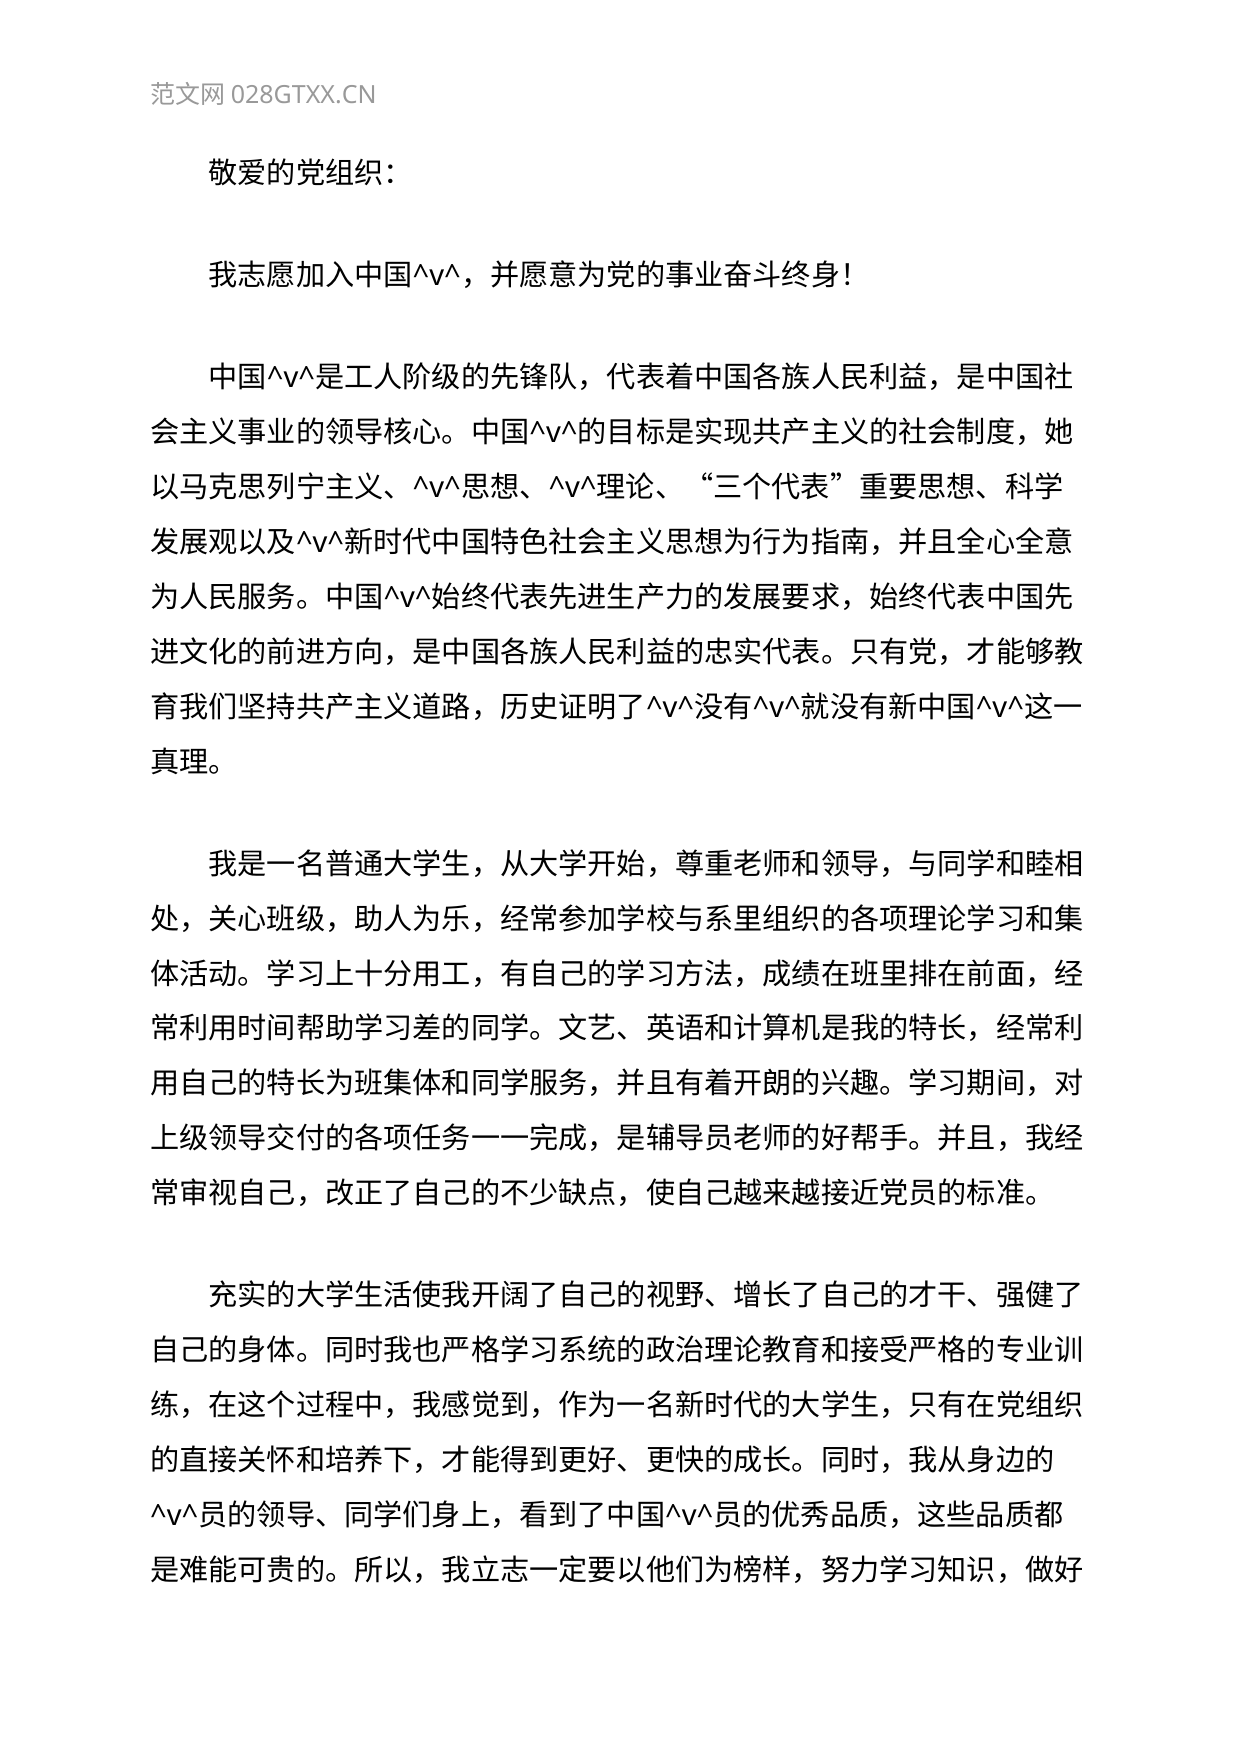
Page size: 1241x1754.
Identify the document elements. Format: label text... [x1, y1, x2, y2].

text 敬爱的党组织： [150, 150, 1090, 192]
text 我是一名普通大学生，从大学开始，尊重老师和领导，与同学和睦相处，关心班级，助人为乐，经常参加学校与系里组织的各项理论学习和集体活动。学习上十分用工，有自己的学习方法，成绩在班里排在前面，经常利用时间帮助学习差的同学。文艺、英语和计算机是我的特长，经常利用自己的特长为班集体和同学服务，并且有着开朗的兴趣。学习期间，对上级领导交付的各项任务一一完成，是辅导员老师的好帮手。并且，我经常审视自己，改正了自己的不少缺点，使自己越来越接近党员的标准。 [150, 840, 1090, 1212]
text 我志愿加入中国^v^，并愿意为党的事业奋斗终身！ [150, 252, 1090, 294]
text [150, 1272, 1090, 1588]
text 中国^v^是工人阶级的先锋队，代表着中国各族人民利益，是中国社会主义事业的领导核心。中国^v^的目标是实现共产主义的社会制度，她以马克思列宁主义、^v^思想、^v^理论、“三个代表”重要思想、科学发展观以及^v^新时代中国特色社会主义思想为行为指南，并且全心全意为人民服务。中国^v^始终代表先进生产力的发展要求，始终代表中国先进文化的前进方向，是中国各族人民利益的忠实代表。只有党，才能够教育我们坚持共产主义道路，历史证明了^v^没有^v^就没有新中国^v^这一真理。 [150, 354, 1090, 781]
